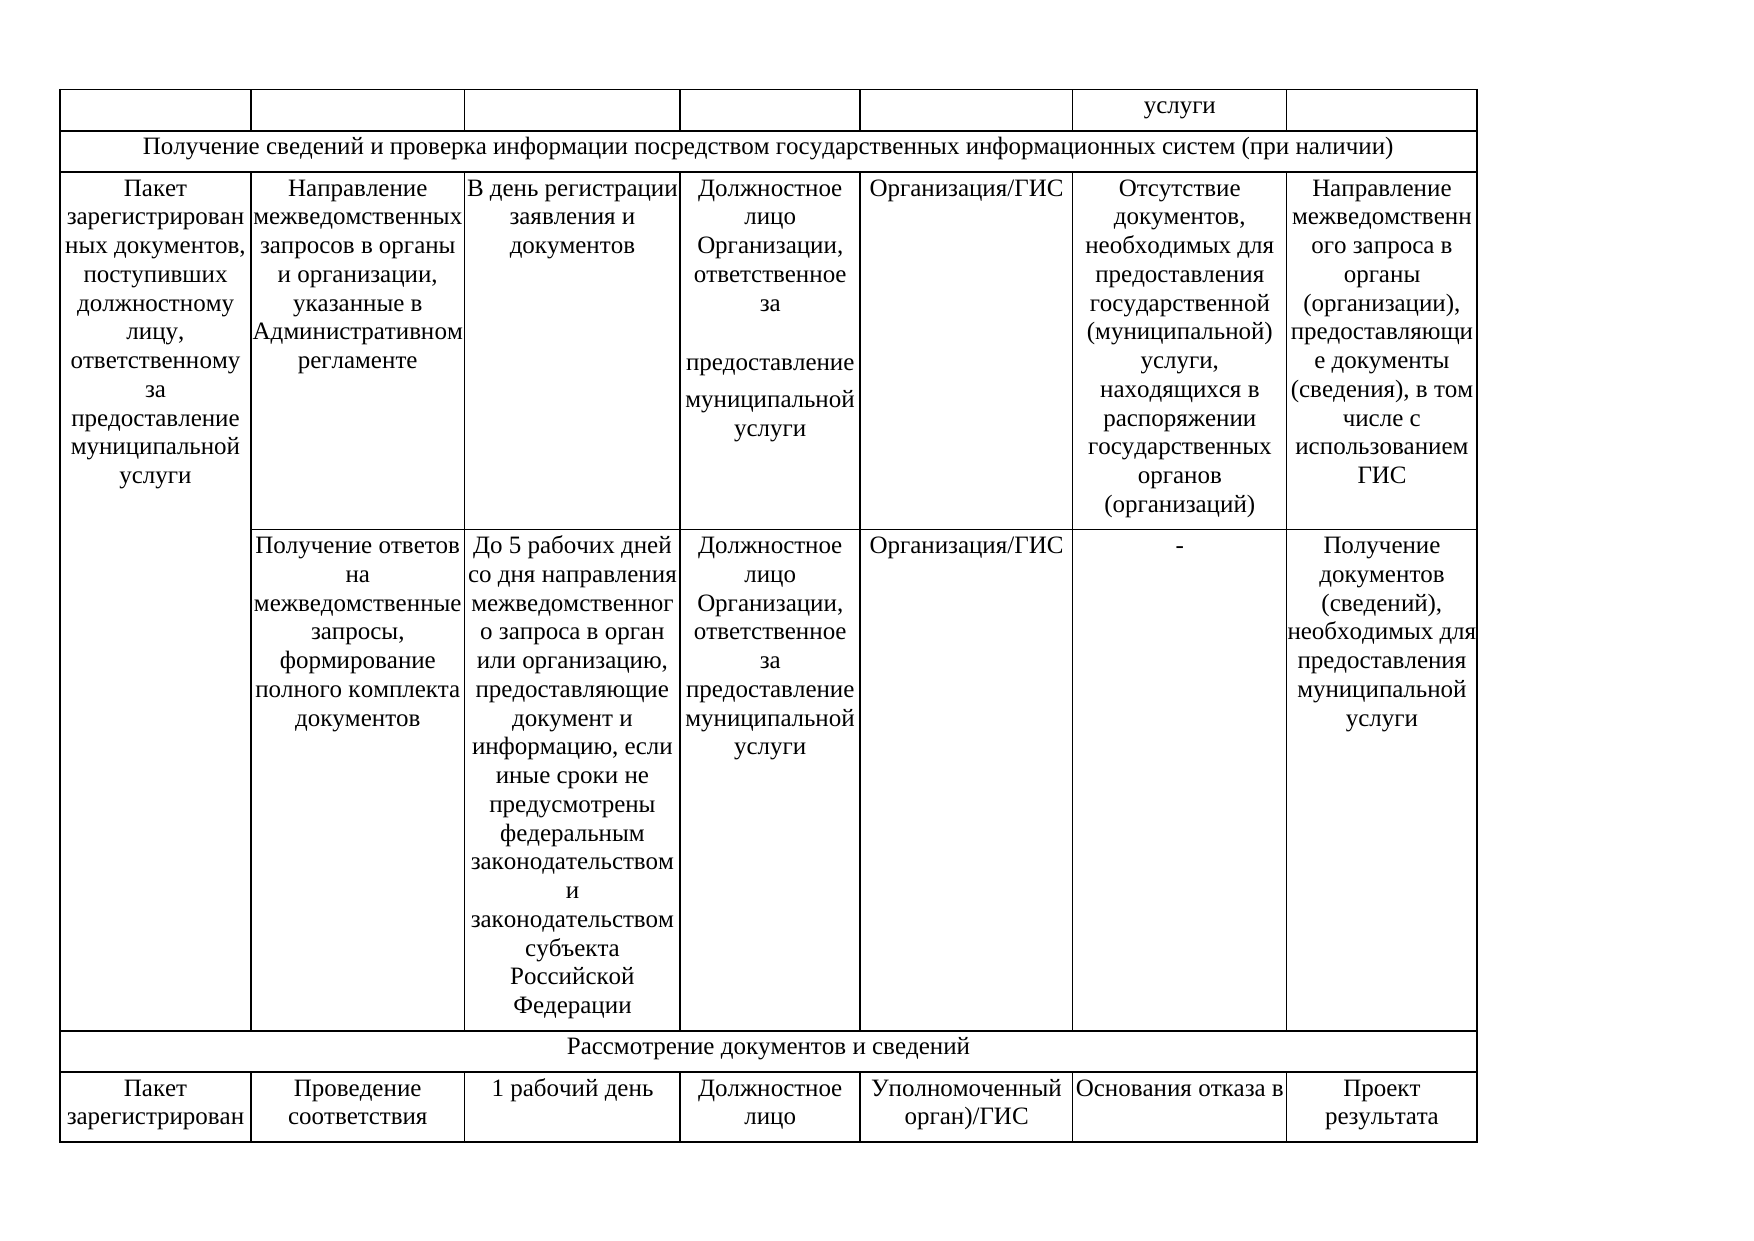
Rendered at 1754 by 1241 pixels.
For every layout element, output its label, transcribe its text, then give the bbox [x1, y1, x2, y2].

table_cell Получение ответов на межведомственные запросы, формирование полного комплекта документов [252, 530, 464, 1030]
table_cell - [1073, 530, 1286, 1030]
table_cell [1073, 1073, 1286, 1141]
table_cell Направление межведомственного запроса в органы (организации), предоставляющие документы (сведения), в том числе с использованием ГИС [1287, 173, 1476, 529]
table_cell Организация/ГИС [861, 173, 1072, 529]
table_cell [861, 1073, 1072, 1141]
table_cell 1 рабочий день [465, 1073, 679, 1141]
table_cell Должностное лицо Организации, ответственное за предоставление муниципальной услуги [681, 173, 859, 529]
table_cell До 5 рабочих дней со дня направления межведомственного запроса в орган или организацию, предоставляющие документ и информацию, если иные сроки не предусмотрены федеральным законодательством и законодательством субъекта Российской Федерации [465, 530, 679, 1030]
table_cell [252, 90, 464, 130]
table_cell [1073, 90, 1286, 130]
table_cell Получение сведений и проверка информации посредством государственных информационных систем (при наличии) [61, 132, 1476, 171]
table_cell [61, 1073, 250, 1141]
table_cell Отсутствие документов, необходимых для предоставления государственной (муниципальной) услуги, находящихся в распоряжении государственных органов (организаций) [1073, 173, 1286, 529]
table_cell Пакет зарегистрированных документов, поступивших должностному лицу, ответственному за предоставление муниципальной услуги [61, 173, 250, 1030]
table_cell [1287, 1073, 1476, 1141]
table_cell Направление межведомственных запросов в органы и организации, указанные в Административном регламенте [252, 173, 464, 529]
table_cell В день регистрации заявления и документов [465, 173, 679, 529]
table_cell Должностное лицо Организации, ответственное за предоставление муниципальной услуги [681, 530, 859, 1030]
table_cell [252, 1073, 464, 1141]
table_cell Рассмотрение документов и сведений [61, 1032, 1476, 1071]
table_cell Получение документов (сведений), необходимых для предоставления муниципальной услуги [1287, 530, 1476, 1030]
table_cell Организация/ГИС [861, 530, 1072, 1030]
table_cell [681, 1073, 859, 1141]
